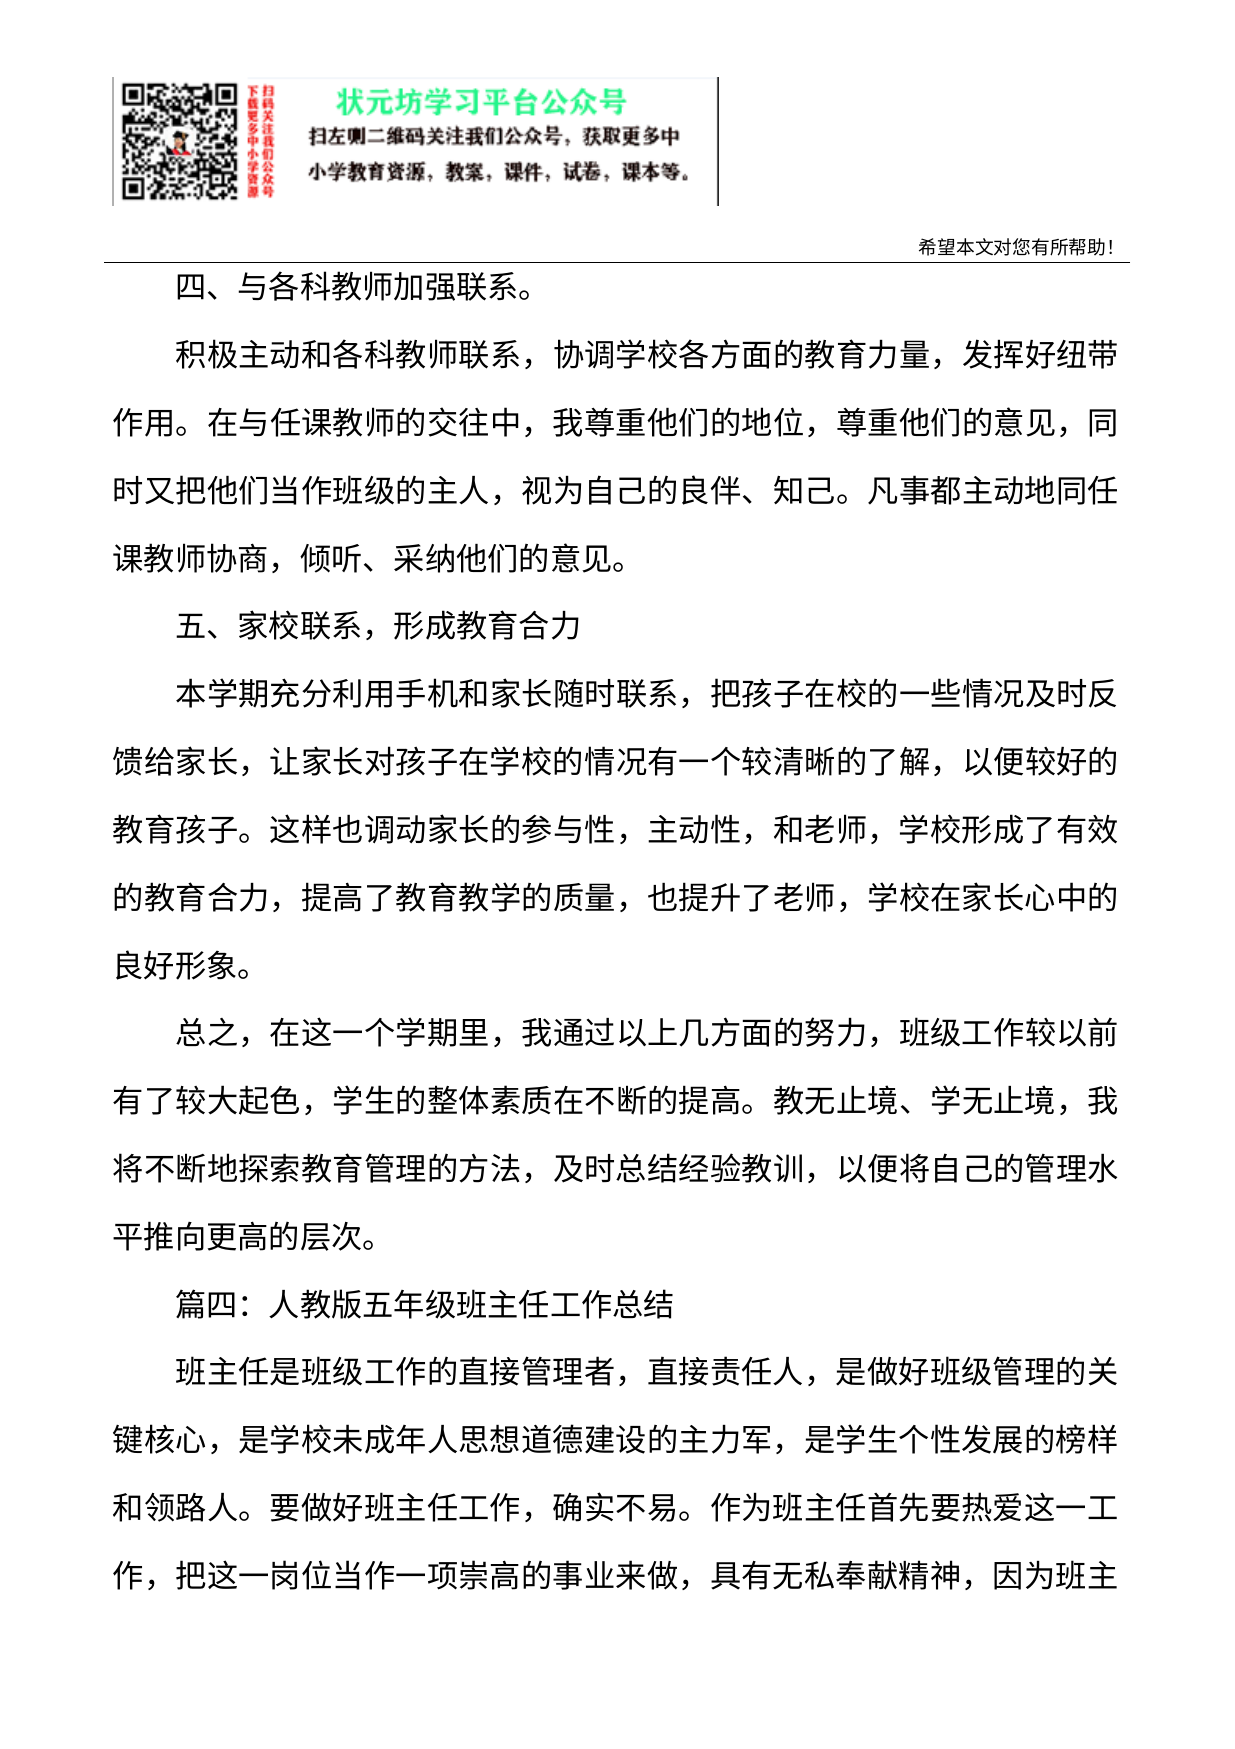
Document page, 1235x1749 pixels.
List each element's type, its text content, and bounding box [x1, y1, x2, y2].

picture [112, 77, 719, 206]
